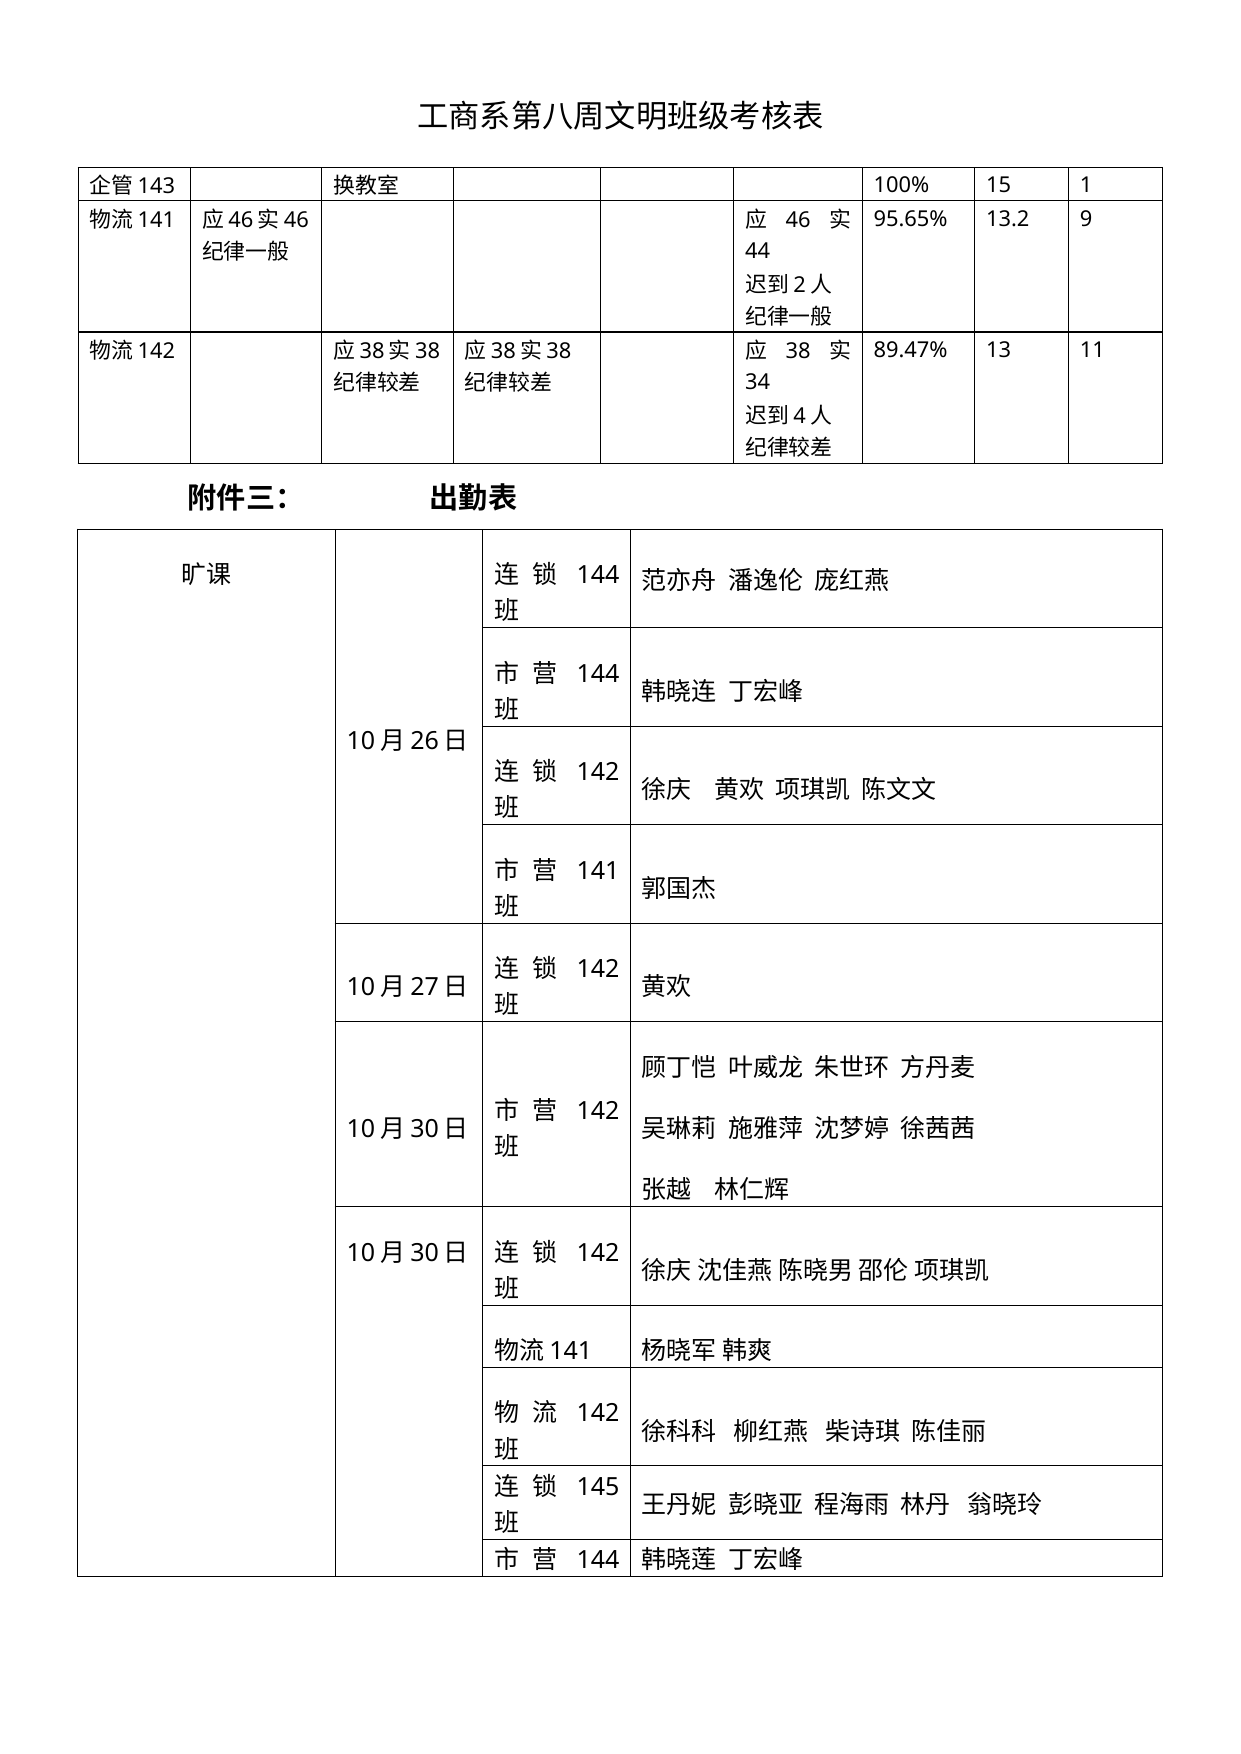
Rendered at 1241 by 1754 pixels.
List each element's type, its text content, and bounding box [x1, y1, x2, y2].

table_cell [191, 168, 321, 200]
table_cell [191, 333, 321, 462]
table_cell 13 [975, 333, 1068, 462]
table_cell 徐庆 沈佳燕 陈晓男 邵伦 项琪凯 [631, 1207, 1162, 1304]
table_cell 10月27日 [336, 924, 482, 1021]
table_cell 89.47% [863, 333, 974, 462]
table_cell 郭国杰 [631, 825, 1162, 923]
table_cell 韩晓连 丁宏峰 [631, 628, 1162, 726]
table_cell 应38实34 迟到4人 纪律较差 [734, 333, 862, 462]
table_cell 物流142班 [483, 1368, 630, 1465]
table_cell 换教室 [322, 168, 453, 200]
table_cell [454, 168, 600, 200]
table_cell 韩晓莲 丁宏峰 [631, 1540, 1162, 1576]
table_cell 企管143 [79, 168, 190, 200]
table_cell 杨晓军 韩爽 [631, 1306, 1162, 1367]
table_cell 1 [1069, 168, 1162, 200]
table_cell 连锁142班 [483, 924, 630, 1021]
table_cell [734, 168, 862, 200]
table_header 10月26日 [336, 530, 482, 923]
table_cell 黄欢 [631, 924, 1162, 1021]
table_cell 物流142 [79, 333, 190, 462]
table_cell 15 [975, 168, 1068, 200]
text 附件三： 出勤表 [187, 464, 1053, 528]
table_cell 连锁145班 [483, 1466, 630, 1539]
table_cell 9 [1069, 201, 1162, 331]
table_header 范亦舟 潘逸伦 庞红燕 [631, 530, 1162, 627]
table_cell 连锁142班 [483, 727, 630, 824]
table_header 旷课 [78, 530, 335, 1576]
table_cell 市营144班 [483, 1540, 630, 1576]
table_cell 王丹妮 彭晓亚 程海雨 林丹 翁晓玲 [631, 1466, 1162, 1539]
table_cell 市营142班 [483, 1022, 630, 1206]
table_cell [601, 168, 733, 200]
table_cell 11 [1069, 333, 1162, 462]
table_cell 应38实38 纪律较差 [322, 333, 453, 462]
table_cell 95.65% [863, 201, 974, 331]
table_cell 徐科科 柳红燕 柴诗琪 陈佳丽 [631, 1368, 1162, 1465]
table_cell [601, 201, 733, 331]
table_cell [322, 201, 453, 331]
table_cell 13.2 [975, 201, 1068, 331]
table_cell 应38实38 纪律较差 [454, 333, 600, 462]
table_cell 市营144班 [483, 628, 630, 726]
table_cell 物流141 [79, 201, 190, 331]
table_cell 连锁142班 [483, 1207, 630, 1304]
table_cell 顾丁恺 叶威龙 朱世环 方丹麦 吴琳莉 施雅萍 沈梦婷 徐茜茜 张越 林仁辉 [631, 1022, 1162, 1206]
table_cell 应46实44 迟到2人 纪律一般 [734, 201, 862, 331]
table_cell [601, 333, 733, 462]
table_cell [454, 201, 600, 331]
table_cell 应46实46 纪律一般 [191, 201, 321, 331]
table_cell 市营141班 [483, 825, 630, 923]
table_cell 10月30日 [336, 1207, 482, 1576]
table_cell 10月30日 [336, 1022, 482, 1206]
table_cell 徐庆 黄欢 项琪凯 陈文文 [631, 727, 1162, 824]
table_header 连锁144班 [483, 530, 630, 627]
table_cell 物流141 [483, 1306, 630, 1367]
table_cell 100% [863, 168, 974, 200]
